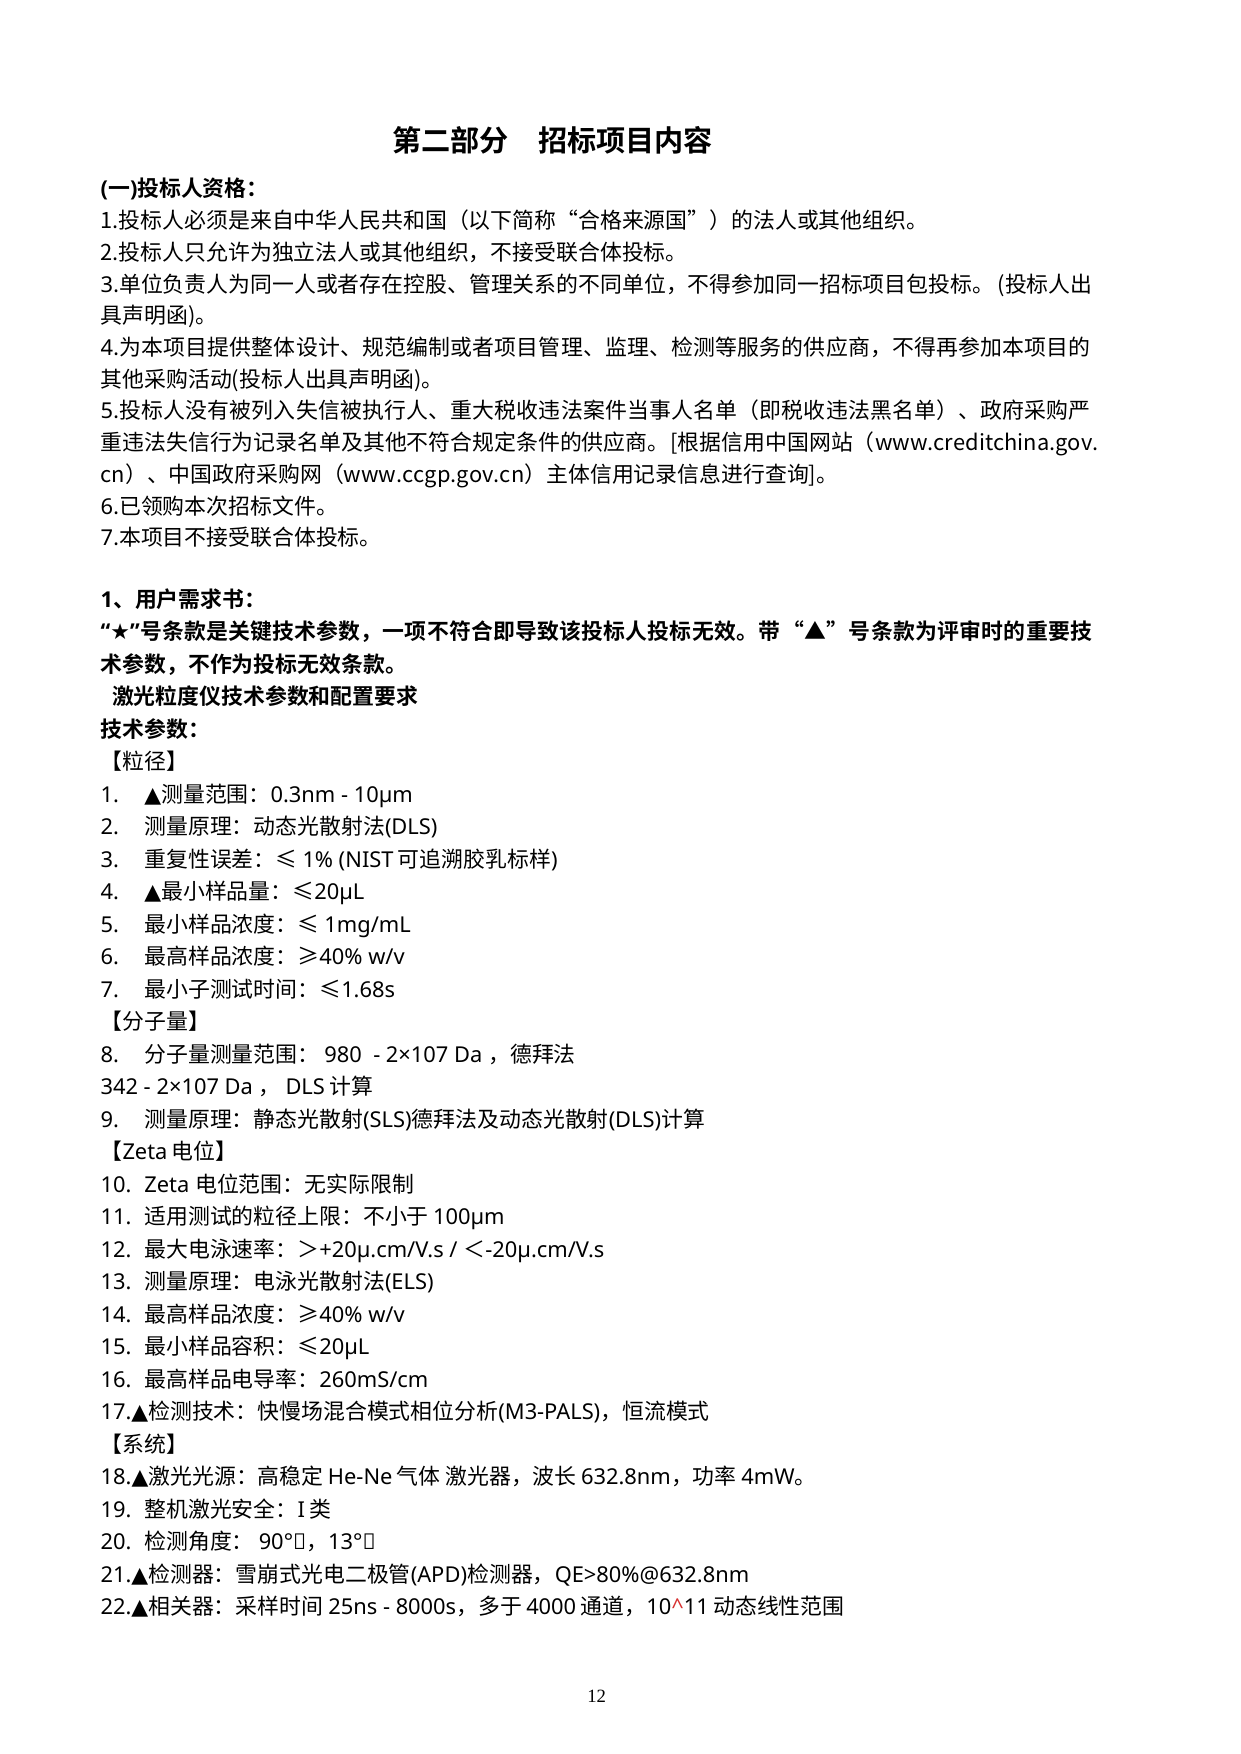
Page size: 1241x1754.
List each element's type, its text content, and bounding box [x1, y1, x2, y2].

text 16. 最高样品电导率：260mS/cm [100, 1361, 1092, 1394]
text 12. 最大电泳速率：＞+20μ.cm/V.s / ＜-20μ.cm/V.s [100, 1231, 1092, 1264]
text 13. 测量原理：电泳光散射法(ELS) [100, 1264, 1092, 1296]
text 激光粒度仪技术参数和配置要求 [100, 679, 1092, 711]
text 9. 测量原理：静态光散射(SLS)德拜法及动态光散射(DLS)计算 [100, 1101, 1092, 1134]
text 第二部分 招标项目内容 [392, 106, 1092, 171]
text 【系统】 [100, 1426, 1092, 1459]
text 15. 最小样品容积：≤20μL [100, 1329, 1092, 1361]
text 21.▲检测器：雪崩式光电二极管(APD)检测器，QE>80%@632.8nm [100, 1556, 1092, 1589]
text (一)投标人资格： [100, 171, 1092, 203]
text 2.投标人只允许为独立法人或其他组织，不接受联合体投标。 [100, 235, 1092, 267]
text 18.▲激光光源：高稳定He-Ne气体 激光器，波长632.8nm，功率 4mW。 [100, 1459, 1092, 1491]
text 4. ▲最小样品量：≤20µL [100, 874, 1092, 906]
text 【粒径】 [100, 744, 1092, 776]
text 7. 最小子测试时间：≤1.68s [100, 971, 1092, 1004]
text 10. Zeta 电位范围：无实际限制 [100, 1166, 1092, 1199]
text 技术参数： [100, 711, 1092, 744]
text 3.单位负责人为同一人或者存在控股、管理关系的不同单位，不得参加同一招标项目包投标。(投标人出具声明函)。 [100, 267, 1092, 330]
text 8. 分子量测量范围： 980 - 2×107 Da ，德拜法 [100, 1036, 1092, 1069]
text 【Zeta电位】 [100, 1134, 1092, 1166]
text 1.投标人必须是来自中华人民共和国（以下简称“合格来源国”）的法人或其他组织。 [100, 203, 1092, 235]
text 5. 最小样品浓度：≤ 1mg/mL [100, 906, 1092, 939]
text 3. 重复性误差：≤ 1% (NIST可追溯胶乳标样) [100, 841, 1092, 874]
text 342 - 2×107 Da ， DLS计算 [100, 1069, 1092, 1101]
text 1. ▲测量范围：0.3nm - 10μm [100, 776, 1092, 809]
text 4.为本项目提供整体设计、规范编制或者项目管理、监理、检测等服务的供应商，不得再参加本项目的其他采购活动(投标人出具声明函)。 [100, 330, 1092, 393]
text 19. 整机激光安全：I类 [100, 1491, 1092, 1524]
text 22.▲相关器：采样时间 25ns - 8000s，多于4000通道，10^11动态线性范围 [100, 1589, 1092, 1621]
text 6. 最高样品浓度：≥40% w/v [100, 939, 1092, 971]
text 7.本项目不接受联合体投标。 [100, 520, 1092, 552]
text 【分子量】 [100, 1004, 1092, 1036]
text 20. 检测角度： 90°，13° [100, 1524, 1092, 1556]
text 2. 测量原理：动态光散射法(DLS) [100, 809, 1092, 841]
text 6.已领购本次招标文件。 [100, 489, 1092, 520]
text 17.▲检测技术：快慢场混合模式相位分析(M3-PALS)，恒流模式 [100, 1394, 1092, 1426]
text 11. 适用测试的粒径上限：不小于100μm [100, 1199, 1092, 1231]
text 5.投标人没有被列入失信被执行人、重大税收违法案件当事人名单（即税收违法黑名单）、政府采购严重违法失信行为记录名单及其他不符合规定条件的供应商。[根据信用中国网站（www.creditchina.gov.cn）、中国政府采购网（www.ccgp.gov.cn）主体信用记录信息进行查询]。 [100, 393, 1092, 489]
text “★”号条款是关键技术参数，一项不符合即导致该投标人投标无效。带“▲”号条款为评审时的重要技术参数，不作为投标无效条款。 [100, 614, 1092, 679]
text 14. 最高样品浓度：≥40% w/v [100, 1296, 1092, 1329]
text 1、用户需求书： [100, 582, 1092, 614]
